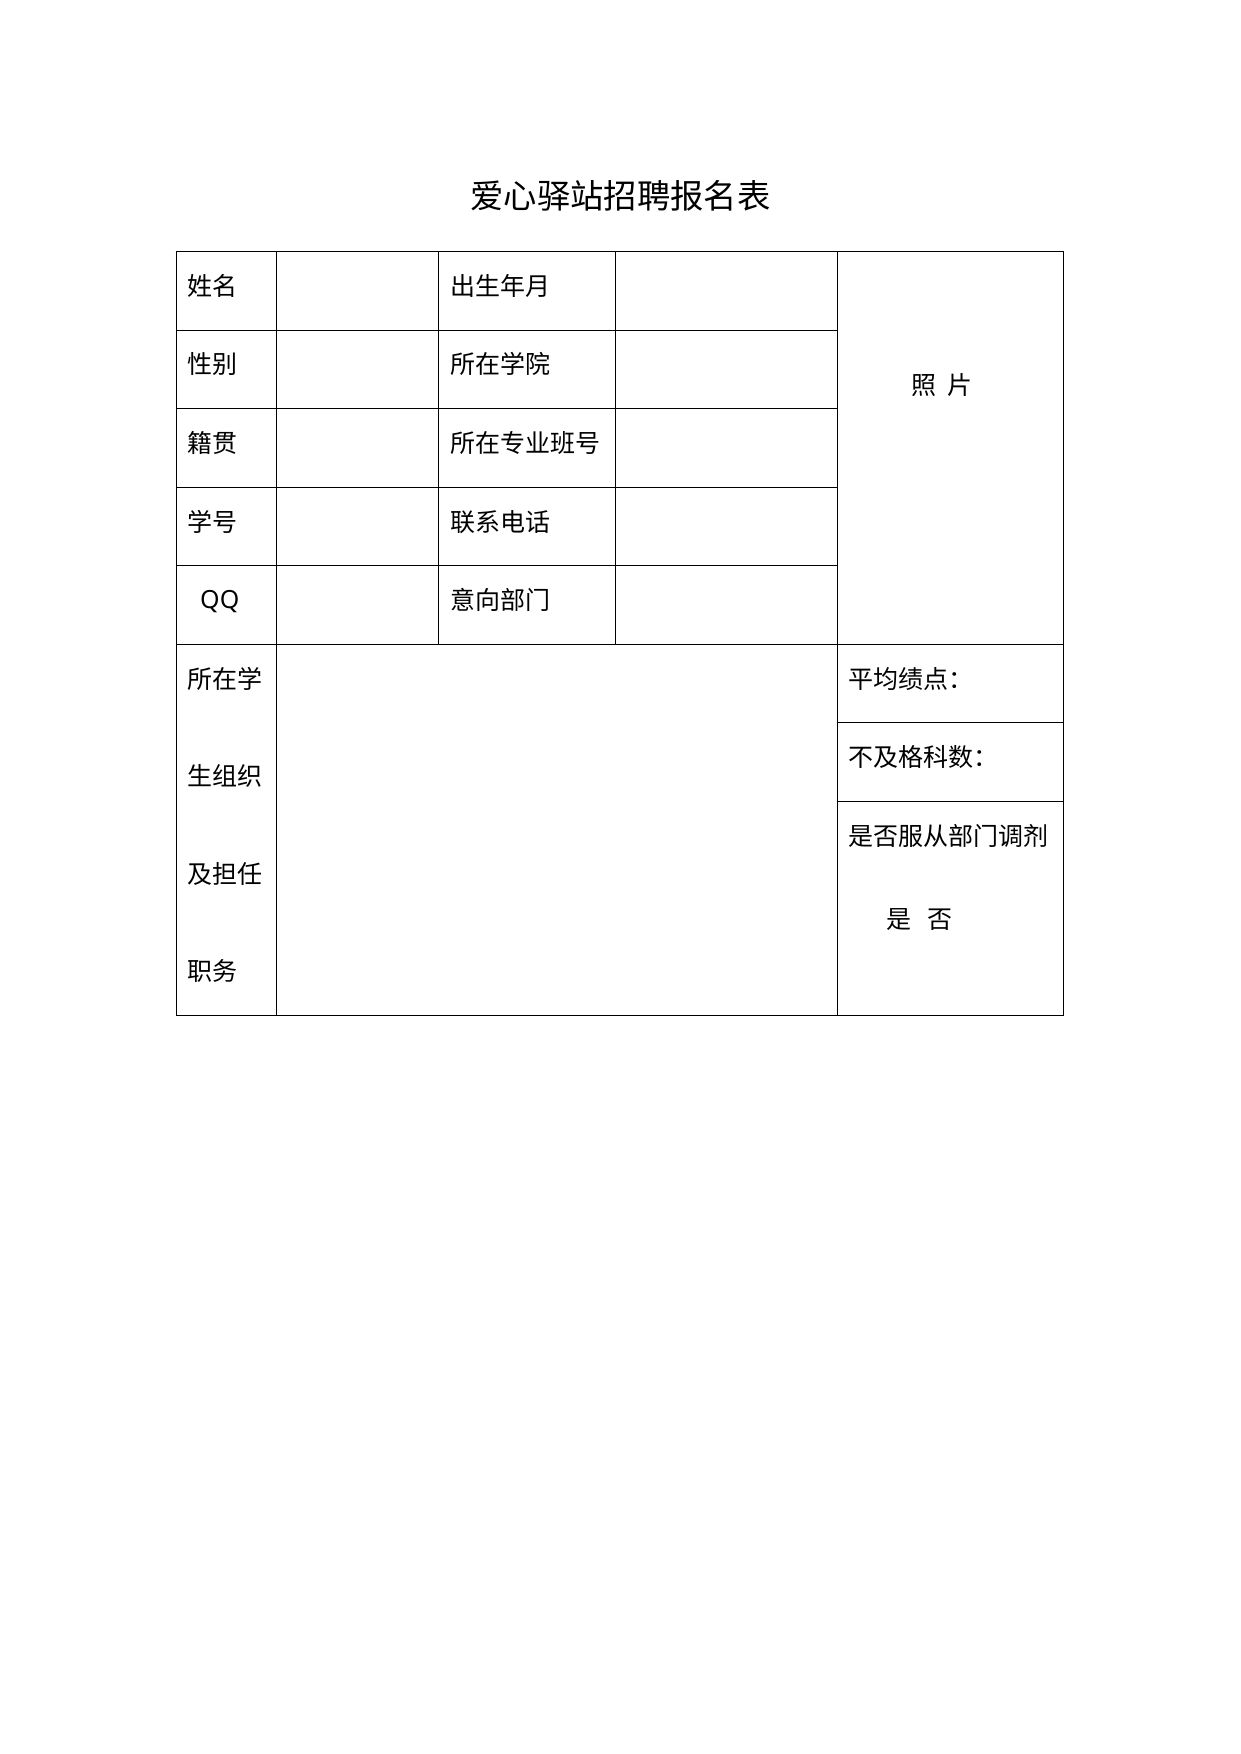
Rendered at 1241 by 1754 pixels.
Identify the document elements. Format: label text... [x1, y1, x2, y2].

table_cell 不及格科数： [838, 723, 1063, 801]
table_header [277, 252, 438, 329]
table_header 出生年月 [439, 252, 615, 329]
table_cell 所在学生组织及担任职务 [177, 645, 276, 1015]
table_cell 籍贯 [177, 409, 276, 487]
table_cell 所在学院 [439, 331, 615, 408]
table_cell [616, 331, 837, 408]
table_cell [277, 409, 438, 487]
table_cell [616, 409, 837, 487]
table_cell 所在专业班号 [439, 409, 615, 487]
table_cell [616, 488, 837, 565]
table_cell 联系电话 [439, 488, 615, 565]
table_header 姓名 [177, 252, 276, 329]
table_cell [277, 488, 438, 565]
table_header [616, 252, 837, 329]
table_cell [277, 566, 438, 644]
table_cell QQ [177, 566, 276, 644]
table_cell 是否服从部门调剂 是 否 [838, 802, 1063, 1015]
table_cell 意向部门 [439, 566, 615, 644]
table_cell [616, 566, 837, 644]
table_header 照 片 [838, 252, 1063, 644]
table_cell 平均绩点： [838, 645, 1063, 722]
text 爱心驿站招聘报名表 [187, 162, 1053, 227]
table_cell 学号 [177, 488, 276, 565]
table_cell [277, 331, 438, 408]
table_cell [277, 645, 837, 1015]
table_cell 性别 [177, 331, 276, 408]
